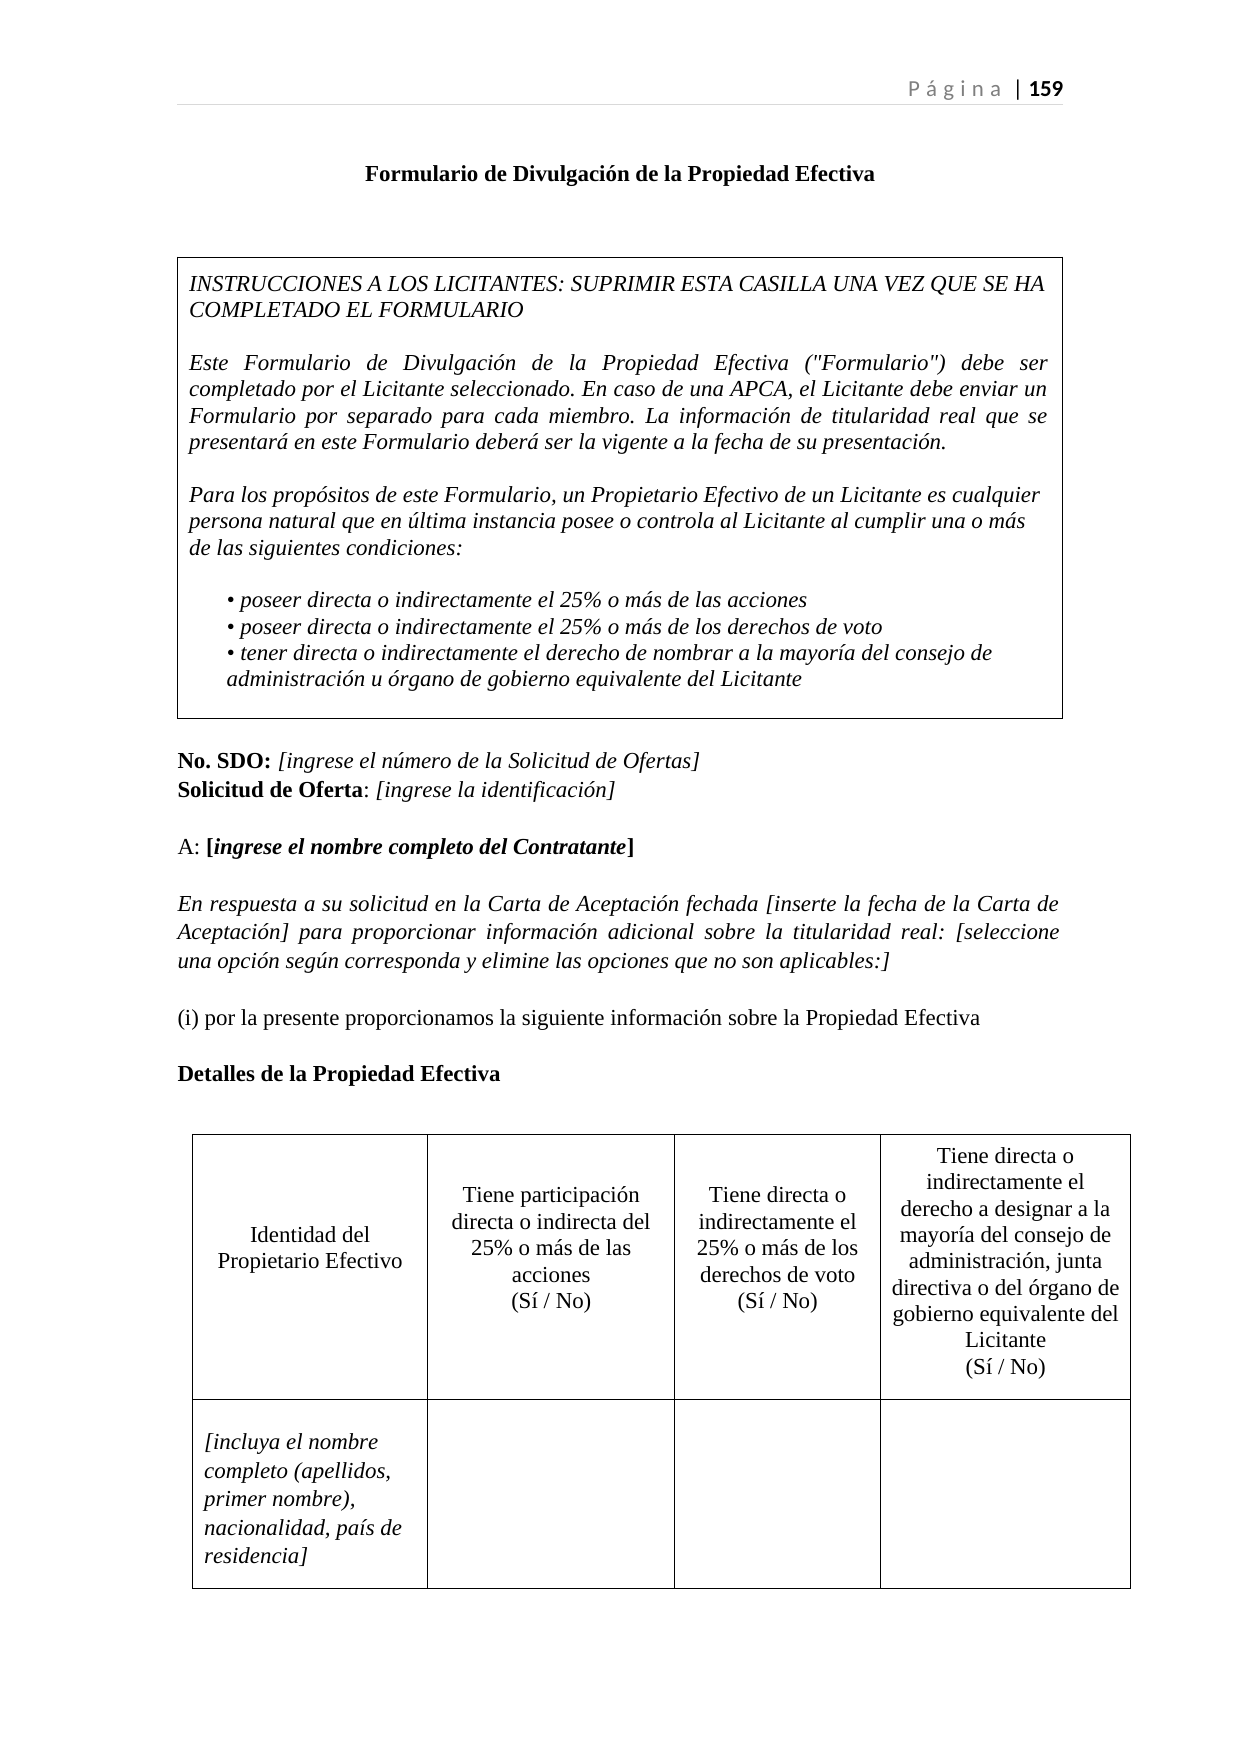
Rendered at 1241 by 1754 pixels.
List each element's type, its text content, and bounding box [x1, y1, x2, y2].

table_header Tiene directa o indirectamente el 25% o más de los derechos de voto (Sí / No) [675, 1135, 880, 1399]
table_header INSTRUCCIONES A LOS LICITANTES: SUPRIMIR ESTA CASILLA UNA VEZ QUE SE HA COMPLETADO EL FORMULARIO Este Formulario de Divulgación de la Propiedad Efectiva ("Formulario") debe ser completado por el Licitante seleccionado. En caso de una APCA, el Licitante debe enviar un Formulario por separado para cada miembro. La información de titularidad real que se presentará en este Formulario deberá ser la vigente a la fecha de su presentación. Para los propósitos de este Formulario, un Propietario Efectivo de un Licitante es cualquier persona natural que en última instancia posee o controla al Licitante al cumplir una o más de las siguientes condiciones: • poseer directa o indirectamente el 25% o más de las acciones • poseer directa o indirectamente el 25% o más de los derechos de voto • tener directa o indirectamente el derecho de nombrar a la mayoría del consejo de administración u órgano de gobierno equivalente del Licitante [178, 258, 1062, 718]
table_cell [881, 1400, 1130, 1588]
table_header Tiene participación directa o indirecta del 25% o más de las acciones (Sí / No) [428, 1135, 674, 1399]
table_header Identidad del Propietario Efectivo [193, 1135, 427, 1399]
text Detalles de la Propiedad Efectiva [177, 1060, 1063, 1087]
table_cell [428, 1400, 674, 1588]
text No. SDO: [ingrese el número de la Solicitud de Ofertas] [177, 748, 1063, 774]
table_cell [incluya el nombre completo (apellidos, primer nombre), nacionalidad, país de residencia] [193, 1400, 427, 1588]
text A: [ingrese el nombre completo del Contratante] [177, 833, 1063, 859]
text (i) por la presente proporcionamos la siguiente información sobre la Propiedad Efectiva [177, 1003, 1063, 1030]
text En respuesta a su solicitud en la Carta de Aceptación fechada [inserte la fecha de la Carta de Aceptación] para proporcionar información adicional sobre la titularidad real: [seleccione una opción según corresponda y elimine las opciones que no son aplicables:] [177, 890, 1063, 973]
table_cell [675, 1400, 880, 1588]
text Formulario de Divulgación de la Propiedad Efectiva [177, 160, 1063, 186]
text Solicitud de Oferta: [ingrese la identificación] [177, 776, 1063, 802]
table_header Tiene directa o indirectamente el derecho a designar a la mayoría del consejo de administración, junta directiva o del órgano de gobierno equivalente del Licitante (Sí / No) [881, 1135, 1130, 1399]
